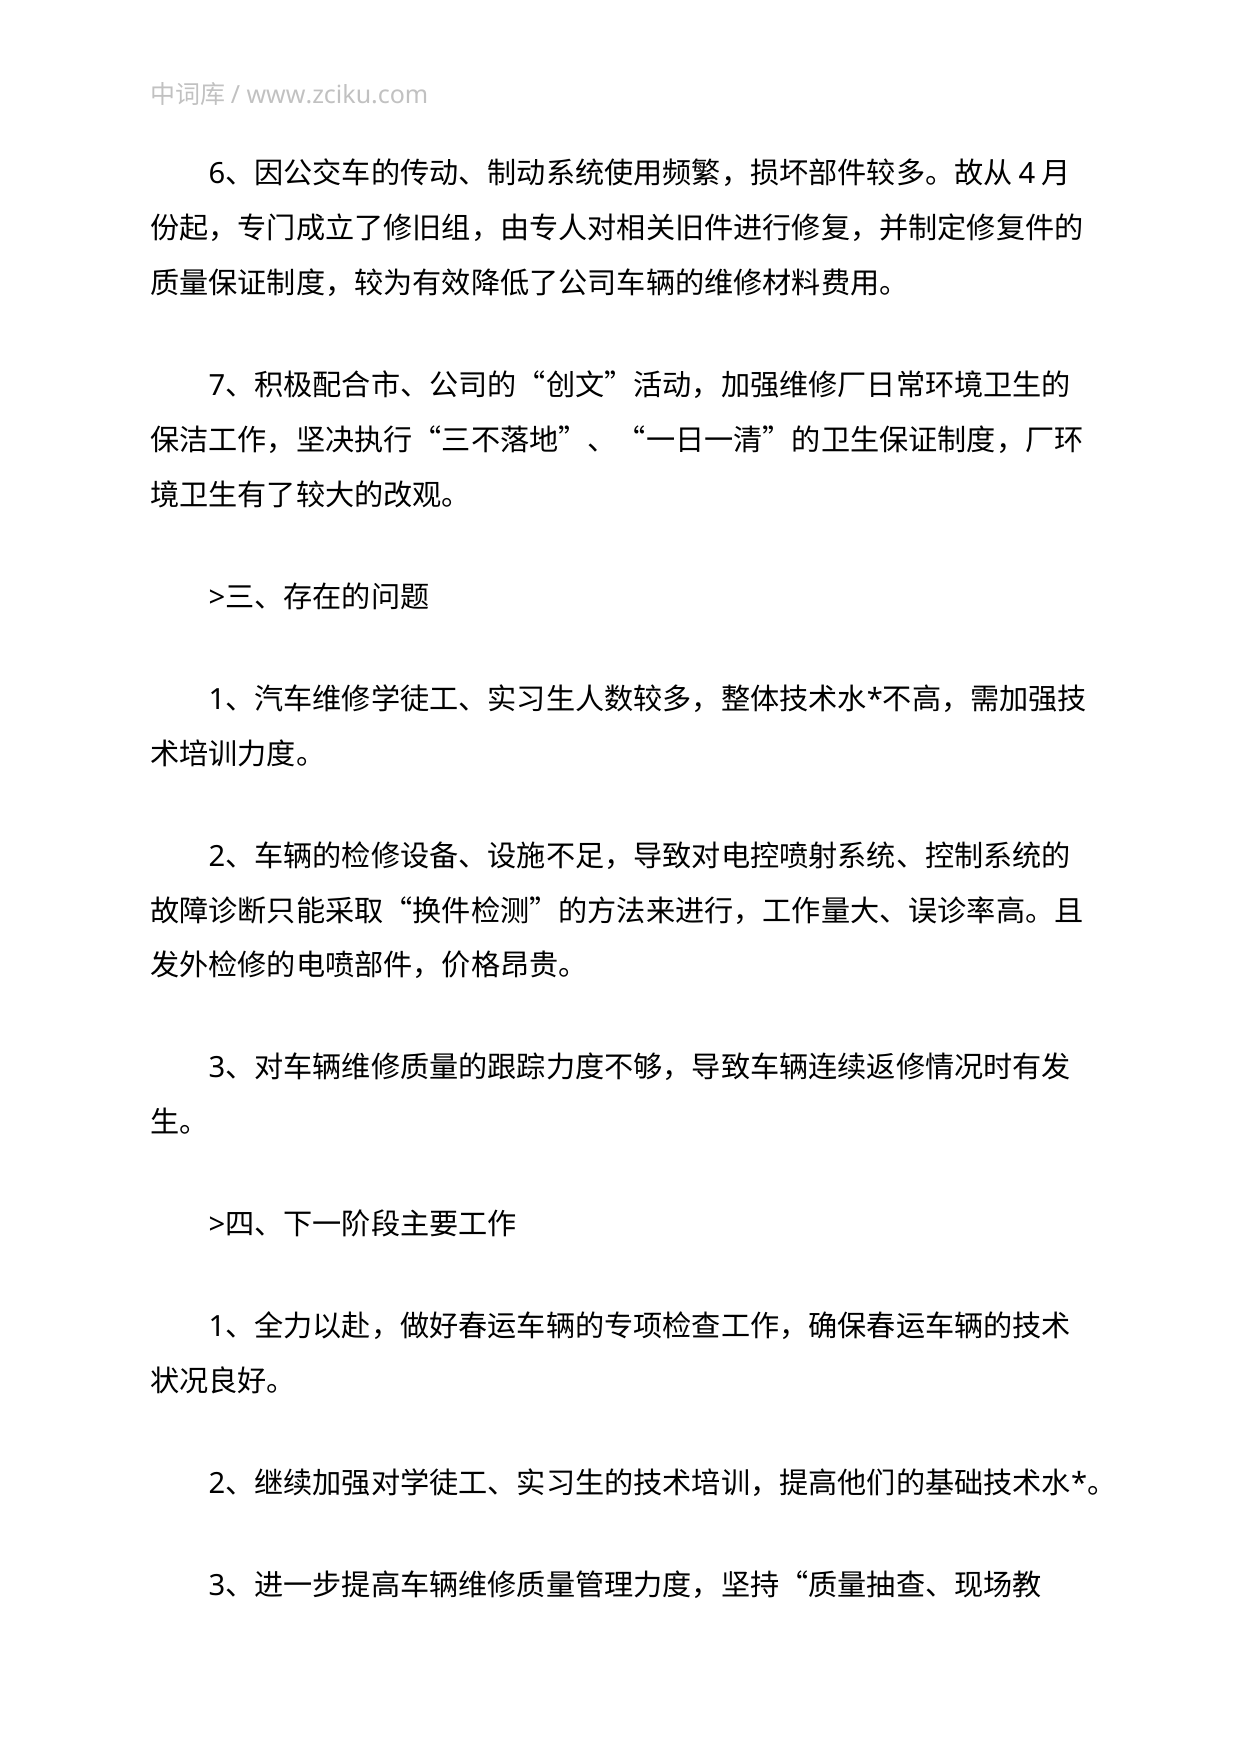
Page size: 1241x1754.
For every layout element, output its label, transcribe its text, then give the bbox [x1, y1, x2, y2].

text >三、存在的问题 [150, 573, 1090, 616]
text 6、因公交车的传动、制动系统使用频繁，损坏部件较多。故从4月份起，专门成立了修旧组，由专人对相关旧件进行修复，并制定修复件的质量保证制度，较为有效降低了公司车辆的维修材料费用。 [150, 150, 1090, 302]
text 2、车辆的检修设备、设施不足，导致对电控喷射系统、控制系统的故障诊断只能采取“换件检测”的方法来进行，工作量大、误诊率高。且发外检修的电喷部件，价格昂贵。 [150, 832, 1090, 984]
text 3、对车辆维修质量的跟踪力度不够，导致车辆连续返修情况时有发生。 [150, 1044, 1090, 1141]
text 1、全力以赴，做好春运车辆的专项检查工作，确保春运车辆的技术状况良好。 [150, 1302, 1090, 1400]
text 1、汽车维修学徒工、实习生人数较多，整体技术水*不高，需加强技术培训力度。 [150, 675, 1090, 773]
text 2、继续加强对学徒工、实习生的技术培训，提高他们的基础技术水*。 [150, 1459, 1090, 1502]
text >四、下一阶段主要工作 [150, 1201, 1090, 1243]
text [150, 1561, 1090, 1604]
text 7、积极配合市、公司的“创文”活动，加强维修厂日常环境卫生的保洁工作，坚决执行“三不落地”、“一日一清”的卫生保证制度，厂环境卫生有了较大的改观。 [150, 362, 1090, 514]
